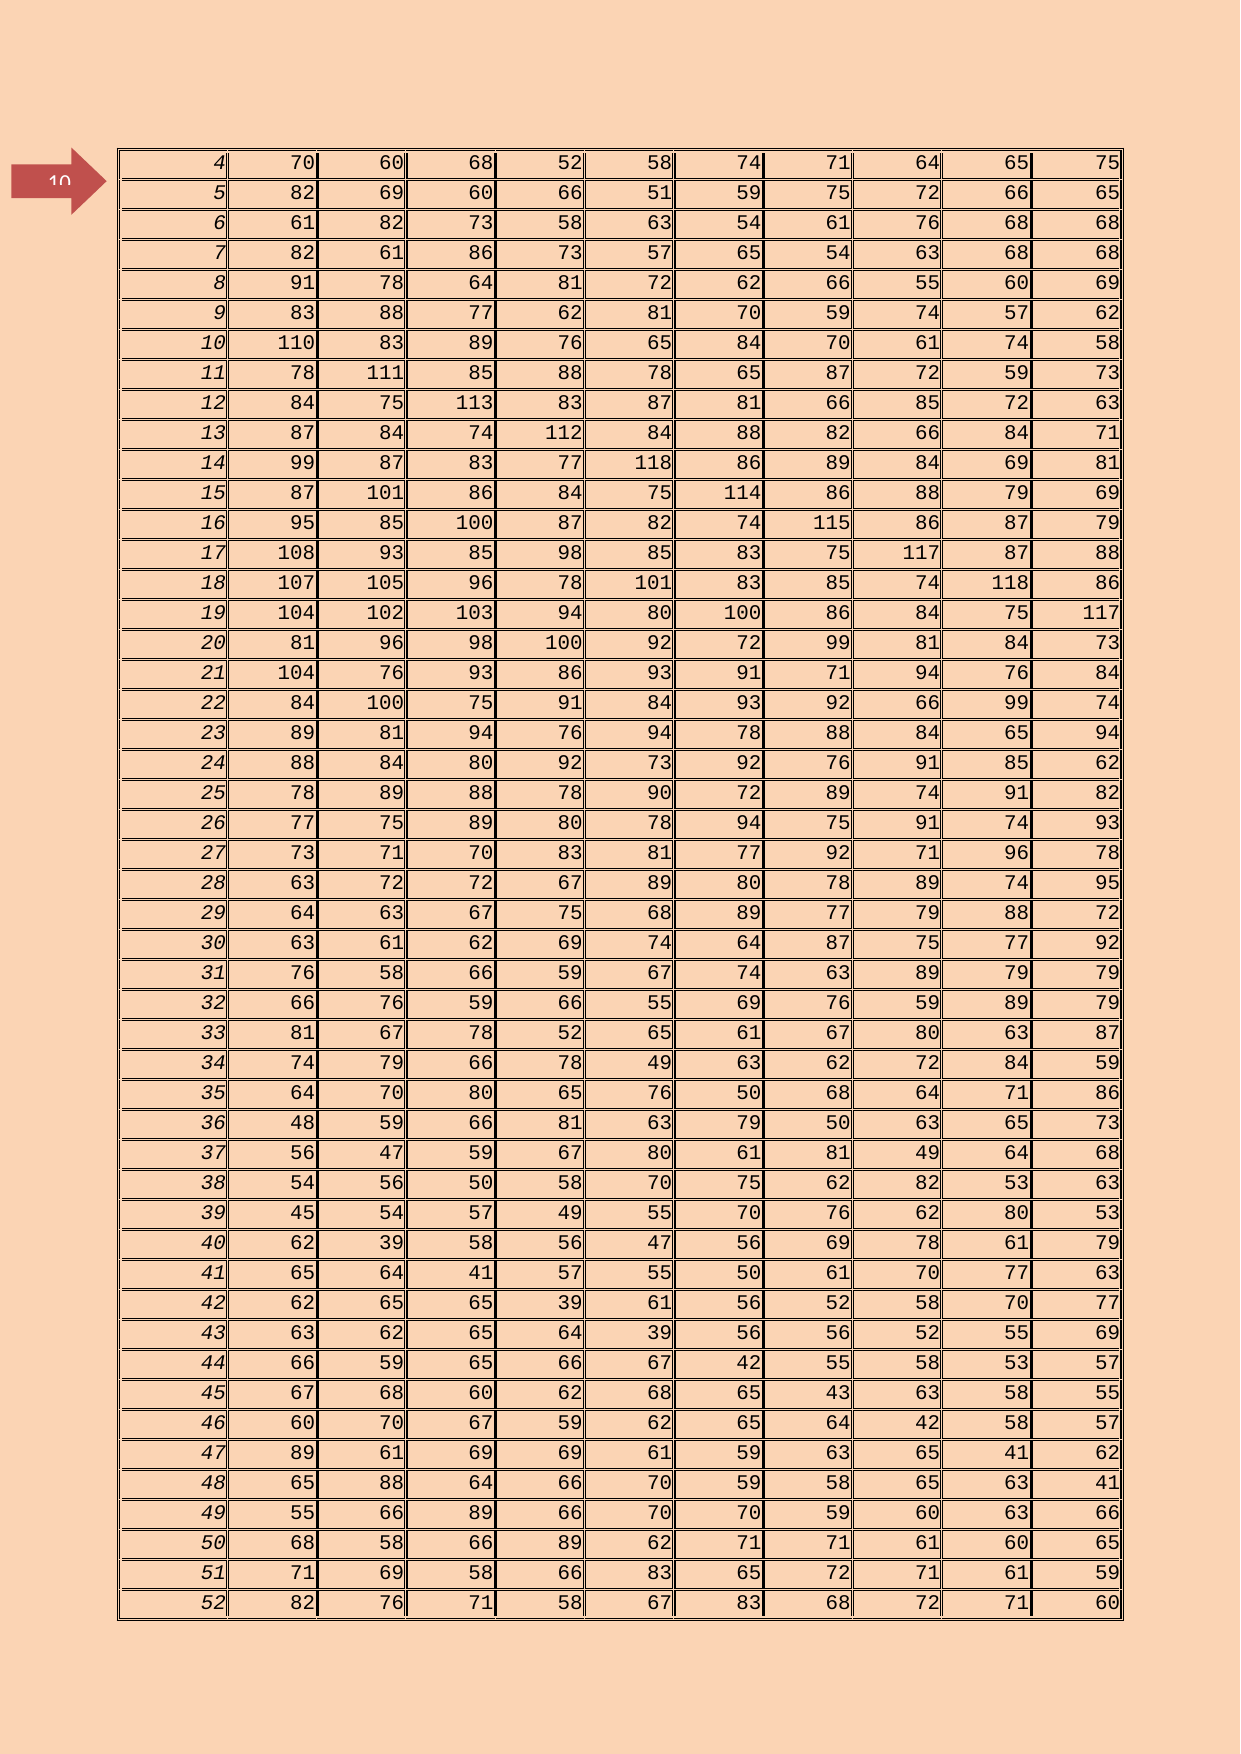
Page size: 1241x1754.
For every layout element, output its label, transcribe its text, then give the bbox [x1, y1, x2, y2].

table_cell 88 [1031, 538, 1122, 568]
table_cell 88 [765, 721, 851, 748]
table_cell 65 [586, 1021, 672, 1048]
table_cell 71 [765, 1531, 851, 1558]
table_cell 69 [319, 181, 404, 208]
table_cell 75 [676, 1171, 762, 1198]
table_cell 78 [1031, 838, 1122, 868]
table_cell 84 [229, 691, 316, 718]
table_cell 74 [854, 301, 940, 328]
table_cell 61 [854, 331, 940, 358]
table_cell 94 [497, 601, 583, 628]
table_cell 58 [585, 149, 674, 178]
table_cell 93 [586, 661, 672, 688]
table_cell 82 [228, 1591, 317, 1618]
table_cell 62 [319, 1321, 404, 1348]
table_cell 20 [118, 628, 228, 658]
table_cell 58 [319, 1531, 404, 1558]
table_cell 74 [943, 331, 1030, 358]
table_cell 78 [586, 811, 672, 838]
table_cell 87 [586, 391, 672, 418]
table_cell 56 [497, 1231, 583, 1258]
table_cell 71 [854, 1561, 940, 1588]
table_cell 70 [228, 149, 317, 178]
table_cell 59 [408, 1141, 494, 1168]
table_cell 23 [118, 718, 228, 748]
table_cell 52 [854, 1321, 940, 1348]
table_cell 50 [118, 1528, 228, 1558]
table_cell 50 [408, 1171, 494, 1198]
table_cell 14 [118, 448, 228, 478]
table_cell 65 [676, 361, 762, 388]
table_cell 64 [853, 151, 942, 178]
table_cell 13 [118, 418, 228, 448]
table_cell 58 [854, 1351, 940, 1378]
table_cell 58 [943, 1411, 1030, 1438]
table_cell 69 [408, 1441, 494, 1468]
table_cell 101 [586, 571, 672, 598]
table_cell 78 [408, 1021, 494, 1048]
table_cell 85 [319, 511, 404, 538]
table_cell 59 [408, 991, 494, 1018]
table_cell 68 [943, 211, 1030, 238]
table_cell 67 [497, 1141, 583, 1168]
table_cell 92 [586, 631, 672, 658]
table_cell 12 [118, 388, 228, 418]
table_cell 66 [765, 391, 851, 418]
table_cell 63 [229, 1321, 316, 1348]
table_cell 63 [854, 1381, 940, 1408]
table_cell 71 [319, 841, 404, 868]
table_cell 82 [229, 181, 316, 208]
table_cell 75 [943, 601, 1030, 628]
table_cell 80 [497, 811, 583, 838]
table_cell 65 [497, 1081, 583, 1108]
table_cell 76 [317, 1588, 406, 1618]
table_cell 62 [1031, 748, 1122, 778]
table_cell 83 [676, 541, 762, 568]
table_cell 91 [676, 661, 762, 688]
table_cell 64 [943, 1141, 1030, 1168]
table_cell 92 [676, 751, 762, 778]
table_cell 80 [586, 1141, 672, 1168]
table_cell 76 [765, 751, 851, 778]
table_cell 62 [497, 1381, 583, 1408]
table_cell 85 [943, 751, 1030, 778]
table_cell 88 [943, 901, 1030, 928]
table_cell 44 [118, 1348, 228, 1378]
table_cell 50 [765, 1111, 851, 1138]
table_cell 41 [943, 1441, 1030, 1468]
table_cell 63 [1031, 1258, 1122, 1288]
table_cell 63 [319, 901, 404, 928]
table_cell 89 [408, 1501, 494, 1528]
table_cell 103 [408, 601, 494, 628]
table_cell 72 [408, 871, 494, 898]
table_cell 79 [854, 901, 940, 928]
table_cell 47 [118, 1438, 228, 1468]
table_cell 67 [408, 901, 494, 928]
table_cell 59 [319, 1351, 404, 1378]
table_cell 102 [319, 601, 404, 628]
table_cell 78 [229, 361, 316, 388]
table_cell 72 [765, 1561, 851, 1588]
table_cell 60 [408, 1381, 494, 1408]
table_cell 78 [676, 721, 762, 748]
table_cell 69 [676, 991, 762, 1018]
table_cell 92 [765, 691, 851, 718]
table_cell 84 [854, 451, 940, 478]
table_cell 67 [229, 1381, 316, 1408]
table_cell 89 [586, 871, 672, 898]
table_cell 70 [586, 1471, 672, 1498]
table_cell 92 [1031, 928, 1122, 958]
table_cell 68 [1031, 238, 1122, 268]
table_cell 43 [765, 1381, 851, 1408]
table_cell 65 [229, 1261, 316, 1288]
table_cell 73 [229, 841, 316, 868]
table_cell 63 [1031, 388, 1122, 418]
table_cell 83 [676, 571, 762, 598]
table_cell 59 [765, 1501, 851, 1528]
table_cell 88 [497, 361, 583, 388]
table_cell 93 [676, 691, 762, 718]
table_cell 81 [765, 1141, 851, 1168]
table_cell 55 [854, 271, 940, 298]
table_cell 57 [1031, 1408, 1122, 1438]
table_cell 63 [676, 1051, 762, 1078]
table_cell 88 [854, 481, 940, 508]
table_cell 57 [586, 241, 672, 268]
table_cell 61 [586, 1441, 672, 1468]
table_cell 30 [118, 928, 228, 958]
table_cell 89 [229, 721, 316, 748]
table_cell 118 [586, 451, 672, 478]
table_cell 81 [676, 391, 762, 418]
table_cell 81 [586, 301, 672, 328]
table_cell 87 [943, 511, 1030, 538]
table_cell 38 [118, 1168, 228, 1198]
table_cell 79 [1031, 1228, 1122, 1258]
table_cell 34 [118, 1048, 228, 1078]
table_cell 29 [118, 898, 228, 928]
table_cell 82 [1031, 778, 1122, 808]
table_cell 39 [319, 1231, 404, 1258]
table_cell 75 [319, 811, 404, 838]
table_cell 82 [765, 421, 851, 448]
table_cell 65 [854, 1471, 940, 1498]
table_cell 58 [497, 211, 583, 238]
table_cell 65 [586, 331, 672, 358]
table_cell 62 [854, 1201, 940, 1228]
table_cell 81 [229, 631, 316, 658]
table_cell 84 [943, 1051, 1030, 1078]
table_cell 91 [229, 271, 316, 298]
table_cell 81 [497, 1111, 583, 1138]
table_cell 89 [854, 961, 940, 988]
table_cell 59 [497, 1411, 583, 1438]
table_cell 45 [118, 1378, 228, 1408]
table_cell 90 [586, 781, 672, 808]
table_cell 79 [676, 1111, 762, 1138]
table_cell 77 [943, 1261, 1030, 1288]
table_cell 37 [118, 1138, 228, 1168]
table_cell 72 [854, 361, 940, 388]
table_cell 65 [676, 1411, 762, 1438]
table_cell 84 [497, 481, 583, 508]
table_cell 64 [408, 271, 494, 298]
table_cell 84 [319, 421, 404, 448]
table_cell 62 [586, 1531, 672, 1558]
table_cell 81 [854, 631, 940, 658]
table_cell 66 [229, 991, 316, 1018]
table_cell 80 [408, 1081, 494, 1108]
table_cell 70 [943, 1291, 1030, 1318]
table_cell 78 [586, 361, 672, 388]
table_cell 64 [497, 1321, 583, 1348]
table_cell 71 [406, 1591, 495, 1618]
table_cell 87 [319, 451, 404, 478]
table_cell 33 [118, 1018, 228, 1048]
table_cell 91 [943, 781, 1030, 808]
table_cell 62 [229, 1291, 316, 1318]
table_cell 62 [497, 301, 583, 328]
table_cell 52 [497, 1021, 583, 1048]
table_cell 74 [1031, 688, 1122, 718]
table_cell 77 [943, 931, 1030, 958]
table_cell 61 [229, 211, 316, 238]
table_cell 104 [229, 661, 316, 688]
table_cell 63 [1031, 1168, 1122, 1198]
table_cell 79 [1031, 508, 1122, 538]
table_cell 87 [1031, 1018, 1122, 1048]
table_cell 70 [676, 1501, 762, 1528]
table_cell 56 [676, 1231, 762, 1258]
table_cell 83 [229, 301, 316, 328]
table_cell 58 [943, 1381, 1030, 1408]
table_cell 70 [854, 1261, 940, 1288]
table_cell 71 [854, 841, 940, 868]
table_cell 88 [229, 751, 316, 778]
table_cell 86 [408, 241, 494, 268]
table_cell 67 [765, 1021, 851, 1048]
table_cell 93 [1031, 808, 1122, 838]
table_cell 16 [118, 508, 228, 538]
table_cell 60 [317, 149, 406, 178]
table_cell 59 [676, 1441, 762, 1468]
table_cell 68 [319, 1381, 404, 1408]
table_cell 62 [765, 1171, 851, 1198]
table_cell 87 [497, 511, 583, 538]
table_cell 50 [676, 1261, 762, 1288]
table_cell 86 [854, 511, 940, 538]
table_cell 89 [319, 781, 404, 808]
table_cell 118 [943, 571, 1030, 598]
table_cell 58 [854, 1291, 940, 1318]
table_cell 78 [497, 1051, 583, 1078]
table_cell 68 [586, 901, 672, 928]
table_cell 76 [765, 991, 851, 1018]
table_cell 82 [319, 211, 404, 238]
table_cell 6 [118, 208, 228, 238]
table_cell 61 [319, 1441, 404, 1468]
table_cell 89 [765, 451, 851, 478]
table_cell 95 [229, 511, 316, 538]
table_cell 56 [676, 1291, 762, 1318]
table_cell 66 [497, 1351, 583, 1378]
table_cell 87 [765, 361, 851, 388]
table_cell 18 [118, 568, 228, 598]
table_cell 84 [586, 691, 672, 718]
table_cell 94 [408, 721, 494, 748]
table_cell 39 [586, 1321, 672, 1348]
table_cell 87 [765, 931, 851, 958]
table_cell 53 [1031, 1198, 1122, 1228]
table_cell 65 [408, 1351, 494, 1378]
table_cell 21 [118, 658, 228, 688]
table_cell 72 [943, 391, 1030, 418]
table_cell 32 [118, 988, 228, 1018]
table_cell 84 [229, 391, 316, 418]
table_cell 27 [118, 838, 228, 868]
table_cell 68 [943, 241, 1030, 268]
table_cell 75 [319, 391, 404, 418]
table_cell 24 [118, 748, 228, 778]
table_cell 62 [1031, 1438, 1122, 1468]
table_cell 40 [118, 1228, 228, 1258]
table_cell 69 [319, 1561, 404, 1588]
table_cell 47 [319, 1141, 404, 1168]
table_cell 110 [229, 331, 316, 358]
table_cell 51 [586, 181, 672, 208]
table_cell 65 [854, 1441, 940, 1468]
table_cell 74 [586, 931, 672, 958]
table_cell 66 [319, 1501, 404, 1528]
table_cell 63 [854, 241, 940, 268]
table_cell 28 [118, 868, 228, 898]
table_cell 74 [229, 1051, 316, 1078]
table_cell 69 [1031, 1318, 1122, 1348]
table_cell 84 [1031, 658, 1122, 688]
table_cell 85 [408, 361, 494, 388]
table_cell 47 [586, 1231, 672, 1258]
table_cell 71 [676, 1531, 762, 1558]
table_cell 42 [854, 1411, 940, 1438]
table_cell 58 [1031, 328, 1122, 358]
table_cell 76 [943, 661, 1030, 688]
table_cell 71 [229, 1561, 316, 1588]
table_cell 25 [118, 778, 228, 808]
table_cell 84 [676, 331, 762, 358]
table_cell 56 [319, 1171, 404, 1198]
table_cell 81 [319, 721, 404, 748]
table_cell 10 [118, 328, 228, 358]
table_cell 74 [674, 151, 763, 178]
table_cell 54 [229, 1171, 316, 1198]
table_cell 94 [586, 721, 672, 748]
table_cell 59 [1031, 1558, 1122, 1588]
table_cell 63 [854, 1111, 940, 1138]
table_cell 59 [1031, 1048, 1122, 1078]
table_cell 61 [676, 1021, 762, 1048]
table_cell 88 [319, 301, 404, 328]
table_cell 68 [229, 1531, 316, 1558]
table_cell 68 [1031, 1138, 1122, 1168]
table_cell 81 [1031, 448, 1122, 478]
table_cell 75 [765, 541, 851, 568]
table_cell 66 [229, 1351, 316, 1378]
table_cell 63 [943, 1471, 1030, 1498]
table_cell 83 [674, 1591, 763, 1618]
table_cell 74 [676, 511, 762, 538]
table_cell 73 [1031, 1108, 1122, 1138]
table_cell 67 [497, 871, 583, 898]
table_cell 67 [585, 1588, 674, 1618]
table_cell 108 [229, 541, 316, 568]
table_cell 42 [676, 1351, 762, 1378]
table_cell 91 [854, 811, 940, 838]
table_cell 66 [943, 181, 1030, 208]
table_cell 91 [497, 691, 583, 718]
table_cell 84 [586, 421, 672, 448]
table_cell 79 [319, 1051, 404, 1078]
table_cell 65 [1031, 178, 1122, 208]
table_cell 76 [319, 991, 404, 1018]
table_cell 59 [676, 181, 762, 208]
table_cell 75 [586, 481, 672, 508]
table_cell 88 [319, 1471, 404, 1498]
table_cell 67 [586, 1351, 672, 1378]
table_cell 76 [319, 661, 404, 688]
table_cell 65 [408, 1291, 494, 1318]
table_cell 72 [854, 1051, 940, 1078]
table_cell 77 [229, 811, 316, 838]
table_cell 68 [763, 1591, 853, 1618]
table_cell 73 [497, 241, 583, 268]
table_cell 114 [676, 481, 762, 508]
table_cell 64 [676, 931, 762, 958]
table_cell 91 [854, 751, 940, 778]
table_cell 61 [854, 1531, 940, 1558]
table_cell 55 [586, 1201, 672, 1228]
table_cell 15 [118, 478, 228, 508]
table_cell 63 [765, 1441, 851, 1468]
table_cell 80 [854, 1021, 940, 1048]
table_cell 92 [497, 751, 583, 778]
table_cell 81 [229, 1021, 316, 1048]
table_cell 87 [943, 541, 1030, 568]
table_cell 52 [765, 1291, 851, 1318]
table_cell 69 [497, 931, 583, 958]
table_cell 69 [497, 1441, 583, 1468]
table_cell 117 [854, 541, 940, 568]
table_cell 80 [676, 871, 762, 898]
table_cell 89 [943, 991, 1030, 1018]
table_cell 100 [408, 511, 494, 538]
table_cell 76 [765, 1201, 851, 1228]
table_cell 70 [319, 1081, 404, 1108]
table_cell 65 [942, 151, 1031, 178]
table_cell 85 [408, 541, 494, 568]
table_cell 52 [495, 151, 584, 178]
table_cell 86 [1031, 568, 1122, 598]
table_cell 53 [943, 1171, 1030, 1198]
table_cell 69 [943, 451, 1030, 478]
table_cell 99 [229, 451, 316, 478]
table_cell 89 [408, 811, 494, 838]
table_cell 88 [676, 421, 762, 448]
table_cell 83 [408, 451, 494, 478]
table_cell 58 [408, 1561, 494, 1588]
table_cell 83 [497, 841, 583, 868]
table_cell 68 [586, 1381, 672, 1408]
table_cell 71 [763, 151, 853, 178]
table_cell 87 [229, 481, 316, 508]
table_cell 69 [1031, 268, 1122, 298]
table_cell 52 [118, 1588, 228, 1618]
table_cell 71 [943, 1081, 1030, 1108]
table_cell 68 [1031, 208, 1122, 238]
table_cell 84 [943, 631, 1030, 658]
table_cell 49 [497, 1201, 583, 1228]
table_cell 57 [1031, 1348, 1122, 1378]
table_cell 56 [229, 1141, 316, 1168]
table_cell 78 [319, 271, 404, 298]
table_cell 59 [854, 991, 940, 1018]
table_cell 62 [586, 1411, 672, 1438]
table_cell 56 [765, 1321, 851, 1348]
table_cell 53 [943, 1351, 1030, 1378]
table_cell 81 [586, 841, 672, 868]
table_cell 85 [854, 391, 940, 418]
table_cell 107 [229, 571, 316, 598]
table_cell 99 [943, 691, 1030, 718]
table_cell 72 [586, 271, 672, 298]
table_cell 49 [586, 1051, 672, 1078]
table_cell 87 [229, 421, 316, 448]
table_cell 100 [676, 601, 762, 628]
table_cell 56 [676, 1321, 762, 1348]
table_cell 77 [497, 451, 583, 478]
table_cell 77 [676, 841, 762, 868]
table_cell 92 [765, 841, 851, 868]
table_cell 61 [943, 1561, 1030, 1588]
table_cell 59 [676, 1471, 762, 1498]
table_cell 113 [408, 391, 494, 418]
table_cell 76 [497, 721, 583, 748]
table_cell 60 [1031, 1588, 1122, 1618]
table_cell 59 [943, 361, 1030, 388]
table_cell 66 [854, 421, 940, 448]
table_cell 54 [676, 211, 762, 238]
table_cell 78 [854, 1231, 940, 1258]
table_cell 61 [319, 241, 404, 268]
table_cell 75 [854, 931, 940, 958]
table_cell 85 [586, 541, 672, 568]
table_cell 84 [854, 721, 940, 748]
table_cell 65 [943, 721, 1030, 748]
table_cell 112 [497, 421, 583, 448]
table_cell 74 [943, 811, 1030, 838]
table_cell 55 [765, 1351, 851, 1378]
table_cell 70 [676, 1201, 762, 1228]
table_cell 49 [854, 1141, 940, 1168]
table_cell 61 [586, 1291, 672, 1318]
table_cell 64 [319, 1261, 404, 1288]
table_cell 72 [676, 631, 762, 658]
table_cell 88 [408, 781, 494, 808]
table_cell 71 [765, 661, 851, 688]
table_cell 99 [765, 631, 851, 658]
table_cell 45 [229, 1201, 316, 1228]
table_cell 78 [229, 781, 316, 808]
table_cell 64 [229, 1081, 316, 1108]
table_cell 60 [943, 271, 1030, 298]
table_cell 63 [765, 961, 851, 988]
table_cell 51 [118, 1558, 228, 1588]
table_cell 69 [765, 1231, 851, 1258]
table_cell 11 [118, 358, 228, 388]
table_cell 73 [586, 751, 672, 778]
table_cell 66 [408, 961, 494, 988]
table_cell 59 [319, 1111, 404, 1138]
table_cell 72 [854, 181, 940, 208]
table_cell 39 [118, 1198, 228, 1228]
table_cell 57 [943, 301, 1030, 328]
table_cell 84 [943, 421, 1030, 448]
table_cell 73 [1031, 628, 1122, 658]
table_cell 60 [229, 1411, 316, 1438]
table_cell 58 [408, 1231, 494, 1258]
table_cell 70 [586, 1501, 672, 1528]
table_cell 65 [676, 241, 762, 268]
table_cell 78 [497, 781, 583, 808]
table_cell 96 [319, 631, 404, 658]
table_cell 82 [229, 241, 316, 268]
table_cell 105 [319, 571, 404, 598]
table_cell 17 [118, 538, 228, 568]
table_cell 65 [229, 1471, 316, 1498]
table_cell 66 [854, 691, 940, 718]
table_cell 36 [118, 1108, 228, 1138]
table_cell 117 [1031, 598, 1122, 628]
table_cell 55 [586, 991, 672, 1018]
table_cell 67 [586, 961, 672, 988]
table_cell 74 [943, 871, 1030, 898]
table_cell 65 [319, 1291, 404, 1318]
table_cell 86 [676, 451, 762, 478]
table_cell 78 [765, 871, 851, 898]
table_cell 41 [1031, 1468, 1122, 1498]
table_cell 61 [765, 1261, 851, 1288]
table_cell 42 [118, 1288, 228, 1318]
table_cell 62 [408, 931, 494, 958]
table_cell 62 [229, 1231, 316, 1258]
table_cell 57 [408, 1201, 494, 1228]
table_cell 93 [319, 541, 404, 568]
table_cell 77 [1031, 1288, 1122, 1318]
table_cell 111 [319, 361, 404, 388]
table_cell 50 [676, 1081, 762, 1108]
table_cell 85 [765, 571, 851, 598]
table_cell 59 [765, 301, 851, 328]
table_cell 48 [118, 1468, 228, 1498]
table_cell 73 [1031, 358, 1122, 388]
table_cell 75 [497, 901, 583, 928]
table_cell 67 [319, 1021, 404, 1048]
table_cell 100 [497, 631, 583, 658]
table_cell 77 [765, 901, 851, 928]
table_cell 64 [854, 1081, 940, 1108]
table_cell 63 [943, 1501, 1030, 1528]
table_cell 63 [586, 1111, 672, 1138]
table_cell 74 [854, 781, 940, 808]
table_cell 63 [229, 931, 316, 958]
table_cell 115 [765, 511, 851, 538]
table_cell 7 [118, 238, 228, 268]
table_cell 59 [497, 961, 583, 988]
table_cell 75 [765, 811, 851, 838]
table_cell 80 [408, 751, 494, 778]
table_cell 96 [408, 571, 494, 598]
table_cell 101 [319, 481, 404, 508]
table_cell 104 [229, 601, 316, 628]
table_cell 58 [495, 1591, 584, 1618]
table_cell 63 [586, 211, 672, 238]
table_cell 86 [497, 661, 583, 688]
table_cell 60 [943, 1531, 1030, 1558]
table_cell 55 [229, 1501, 316, 1528]
table_cell 63 [943, 1021, 1030, 1048]
table_cell 74 [408, 421, 494, 448]
table_cell 69 [1031, 478, 1122, 508]
table_cell 71 [942, 1591, 1031, 1618]
table_cell 65 [1031, 1528, 1122, 1558]
table_cell 68 [765, 1081, 851, 1108]
table_cell 66 [497, 1561, 583, 1588]
table_cell 75 [765, 181, 851, 208]
table_cell 82 [586, 511, 672, 538]
table_cell 22 [118, 688, 228, 718]
table_cell 8 [118, 268, 228, 298]
table_cell 73 [408, 211, 494, 238]
table_cell 66 [497, 1501, 583, 1528]
table_cell 89 [676, 901, 762, 928]
table_cell 64 [765, 1411, 851, 1438]
table_cell 60 [854, 1501, 940, 1528]
table_cell 79 [1031, 988, 1122, 1018]
table_cell 86 [765, 481, 851, 508]
table_cell 65 [408, 1321, 494, 1348]
table_cell 84 [854, 601, 940, 628]
table_cell 83 [497, 391, 583, 418]
table_cell 62 [765, 1051, 851, 1078]
table_cell 80 [943, 1201, 1030, 1228]
table_cell 77 [408, 301, 494, 328]
table_cell 48 [229, 1111, 316, 1138]
table_cell 94 [854, 661, 940, 688]
table_cell 70 [586, 1171, 672, 1198]
table_cell 66 [408, 1531, 494, 1558]
table_cell 66 [497, 1471, 583, 1498]
table_cell 31 [118, 958, 228, 988]
table_cell 94 [676, 811, 762, 838]
table_cell 98 [497, 541, 583, 568]
table_cell 62 [676, 271, 762, 298]
table_cell 68 [406, 151, 495, 178]
table_cell 98 [408, 631, 494, 658]
table_cell 72 [853, 1591, 942, 1618]
table_cell 74 [676, 961, 762, 988]
table_cell 61 [765, 211, 851, 238]
table_cell 58 [319, 961, 404, 988]
table_cell 58 [765, 1471, 851, 1498]
table_cell 86 [765, 601, 851, 628]
table_cell 61 [943, 1231, 1030, 1258]
table_cell 95 [1031, 868, 1122, 898]
table_cell 54 [319, 1201, 404, 1228]
table_cell 60 [408, 181, 494, 208]
table_cell 79 [1031, 958, 1122, 988]
table_cell 81 [497, 271, 583, 298]
table_cell 43 [118, 1318, 228, 1348]
table_cell 65 [943, 1111, 1030, 1138]
table_cell 66 [408, 1051, 494, 1078]
table_cell 54 [765, 241, 851, 268]
table_cell 83 [319, 331, 404, 358]
table_cell 4 [120, 151, 228, 178]
table_cell 66 [1031, 1498, 1122, 1528]
table_cell 76 [854, 211, 940, 238]
table_cell 70 [319, 1411, 404, 1438]
table_cell 79 [943, 481, 1030, 508]
table_cell 19 [118, 598, 228, 628]
table_cell 75 [1031, 151, 1120, 178]
table_cell 72 [1031, 898, 1122, 928]
table_cell 86 [408, 481, 494, 508]
table_cell 63 [229, 871, 316, 898]
table_cell 26 [118, 808, 228, 838]
table_cell 9 [118, 298, 228, 328]
table_cell 66 [408, 1111, 494, 1138]
table_cell 75 [408, 691, 494, 718]
table_cell 71 [1031, 418, 1122, 448]
table_cell 61 [676, 1141, 762, 1168]
table_cell 89 [497, 1531, 583, 1558]
table_cell 55 [1031, 1378, 1122, 1408]
table_cell 74 [854, 571, 940, 598]
table_cell 84 [319, 751, 404, 778]
table_cell 55 [586, 1261, 672, 1288]
table_cell 94 [1031, 718, 1122, 748]
table_cell 65 [676, 1561, 762, 1588]
table_cell 76 [586, 1081, 672, 1108]
table_cell 39 [497, 1291, 583, 1318]
table_cell 57 [497, 1261, 583, 1288]
table_cell 41 [118, 1258, 228, 1288]
table_cell 66 [765, 271, 851, 298]
table_cell 70 [765, 331, 851, 358]
table_cell 65 [676, 1381, 762, 1408]
table_cell 64 [229, 901, 316, 928]
table_cell 89 [854, 871, 940, 898]
table_cell 89 [408, 331, 494, 358]
table_cell 89 [229, 1441, 316, 1468]
table_cell 100 [319, 691, 404, 718]
table_cell 82 [854, 1171, 940, 1198]
table_cell 93 [408, 661, 494, 688]
table_cell 61 [319, 931, 404, 958]
table_cell 66 [497, 991, 583, 1018]
table_cell 76 [229, 961, 316, 988]
table_cell 66 [497, 181, 583, 208]
table_cell 41 [408, 1261, 494, 1288]
table_cell 70 [676, 301, 762, 328]
table_cell 83 [586, 1561, 672, 1588]
table_cell 86 [1031, 1078, 1122, 1108]
table_cell 80 [586, 601, 672, 628]
table_cell 89 [765, 781, 851, 808]
table_cell 46 [118, 1408, 228, 1438]
table_cell 78 [497, 571, 583, 598]
table_cell 76 [497, 331, 583, 358]
table_cell 79 [943, 961, 1030, 988]
table_cell 67 [408, 1411, 494, 1438]
table_cell 64 [408, 1471, 494, 1498]
table_cell 72 [676, 781, 762, 808]
table_cell 96 [943, 841, 1030, 868]
table_cell 35 [118, 1078, 228, 1108]
table_cell 62 [1031, 298, 1122, 328]
table_cell 49 [118, 1498, 228, 1528]
table_cell 70 [408, 841, 494, 868]
table_cell 5 [118, 178, 228, 208]
table_cell 58 [497, 1171, 583, 1198]
table_cell 55 [943, 1321, 1030, 1348]
